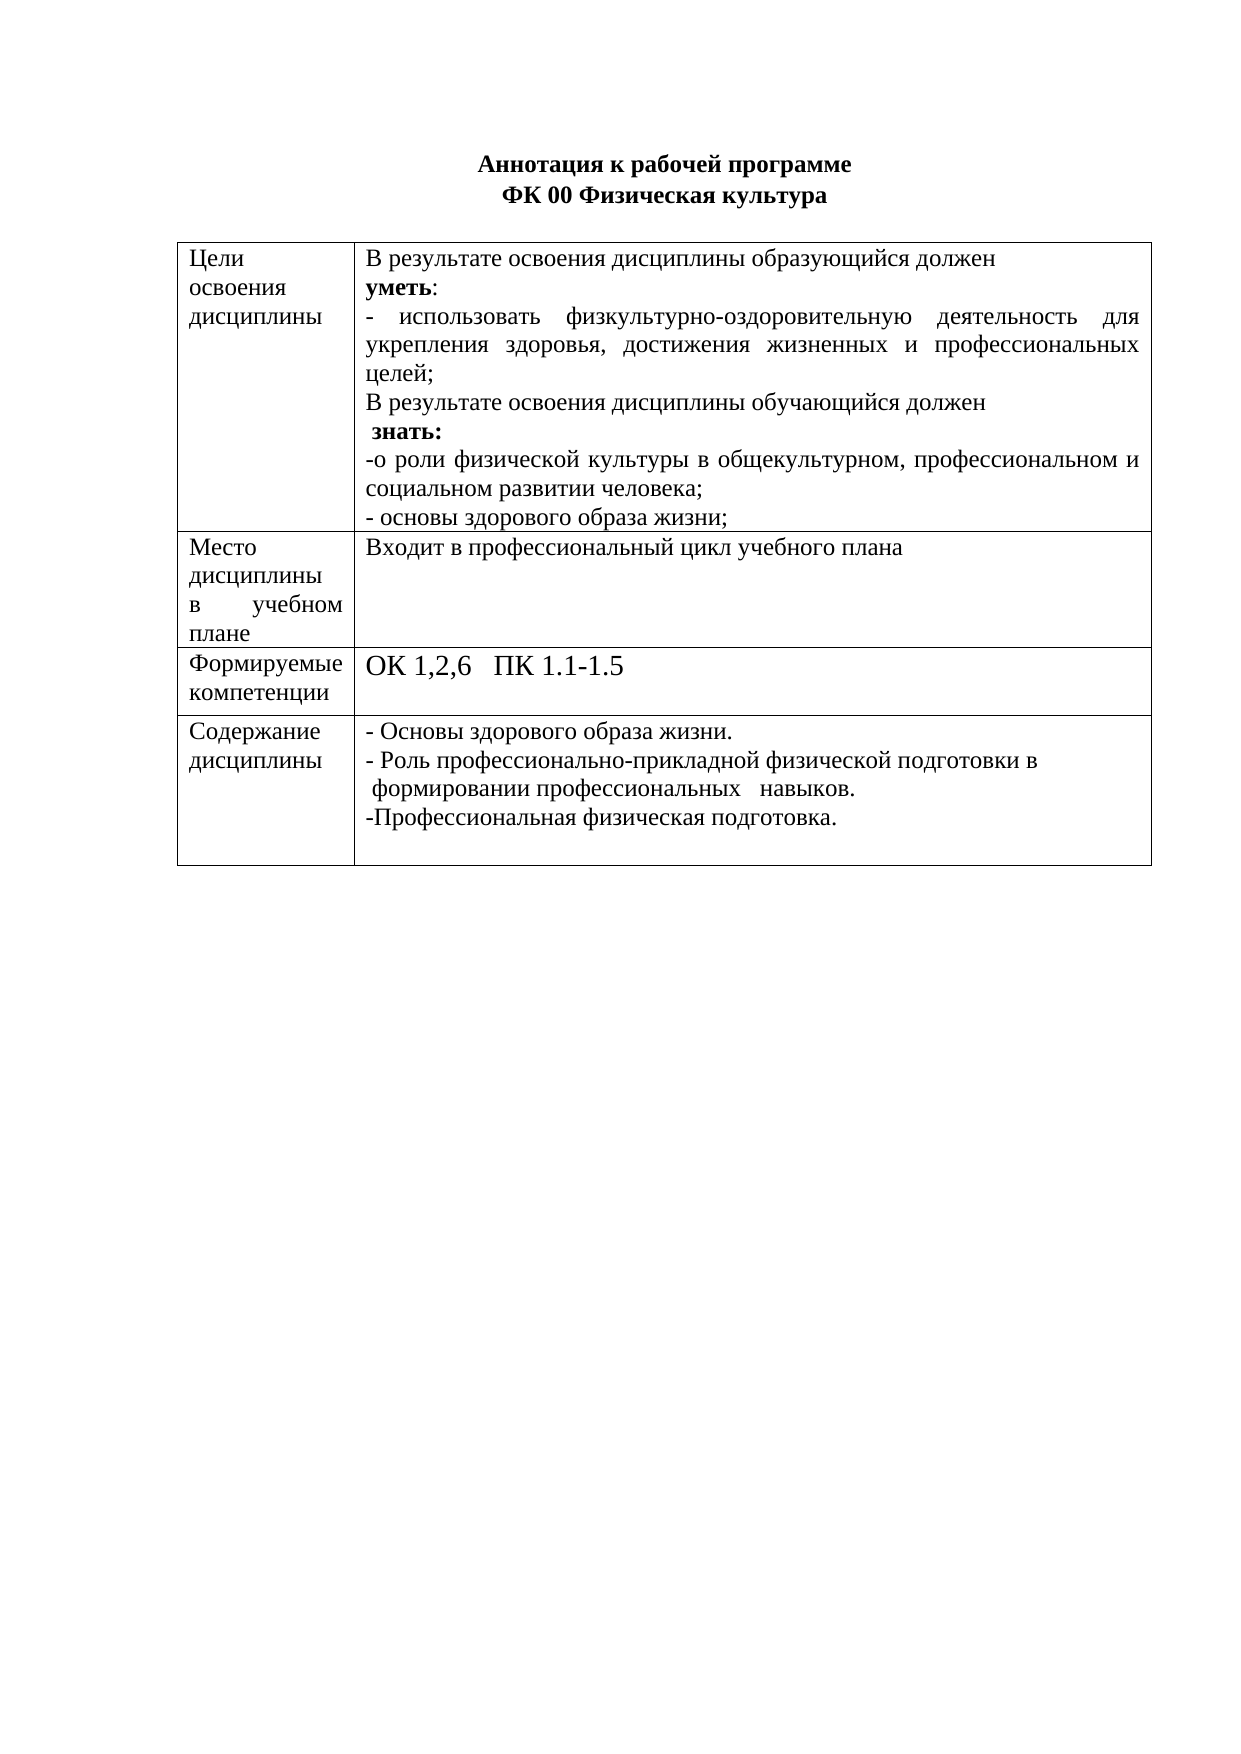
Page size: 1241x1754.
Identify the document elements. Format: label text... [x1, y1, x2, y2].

table_header Цели освоения дисциплины [178, 243, 354, 531]
table_cell Формируемые компетенции [178, 648, 354, 715]
table_cell Место дисциплины в учебном плане [178, 532, 354, 647]
text ФК 00 Физическая культура [177, 180, 1152, 209]
table_cell - Основы здорового образа жизни. - Роль профессионально-прикладной физической подготовки в формировании профессиональных навыков. -Профессиональная физическая подготовка. [355, 716, 1151, 864]
table_header В результате освоения дисциплины образующийся должен уметь: - использовать физкультурно-оздоровительную деятельность для укрепления здоровья, достижения жизненных и профессиональных целей; В результате освоения дисциплины обучающийся должен знать: -о роли физической культуры в общекультурном, профессиональном и социальном развитии человека; - основы здорового образа жизни; [355, 243, 1151, 531]
table_cell Содержание дисциплины [178, 716, 354, 864]
text Аннотация к рабочей программе [177, 149, 1152, 178]
table_cell ОК 1,2,6 ПК 1.1-1.5 [355, 648, 1151, 715]
table_cell Входит в профессиональный цикл учебного плана [355, 532, 1151, 647]
